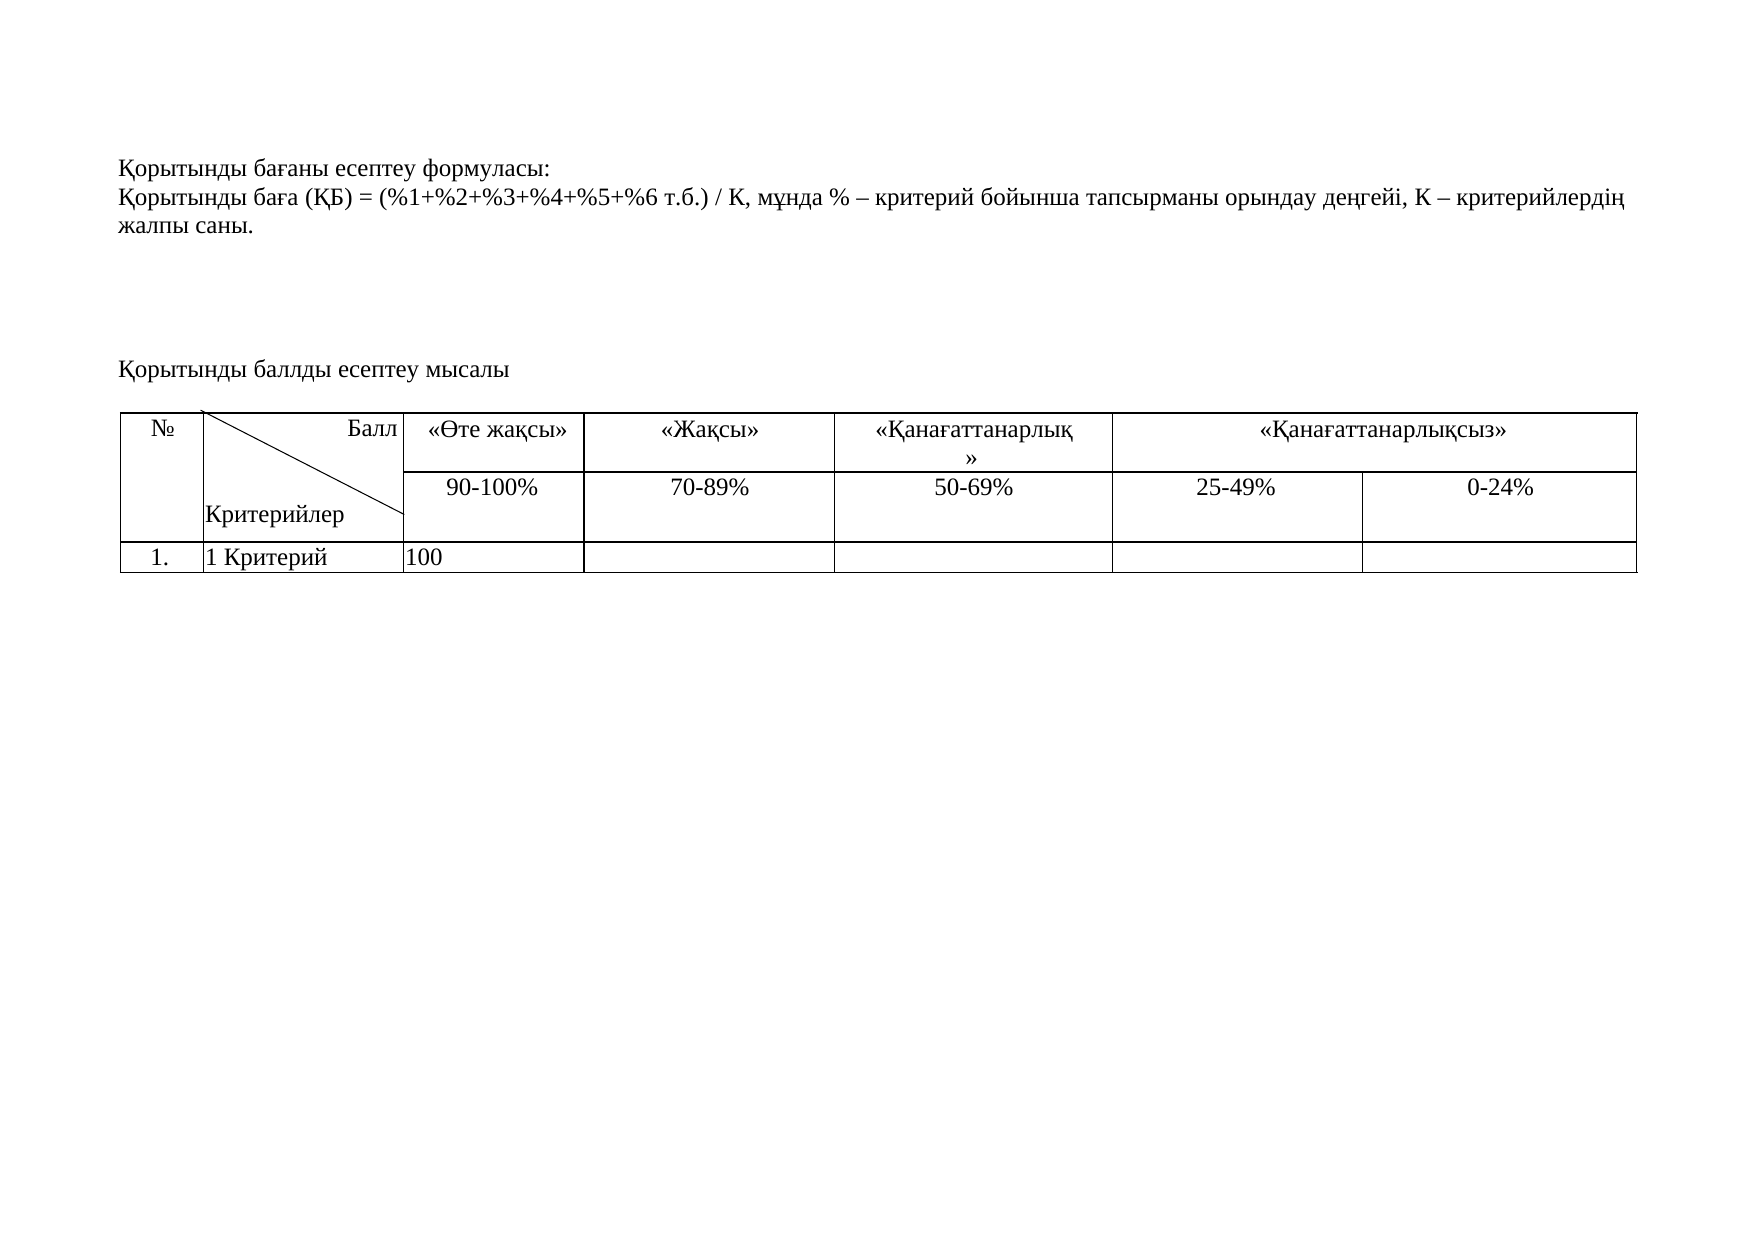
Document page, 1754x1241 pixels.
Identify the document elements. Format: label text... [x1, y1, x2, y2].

table_header «Жақсы» [585, 414, 834, 471]
table_cell 1. [121, 543, 203, 572]
table_cell 1 Критерий [204, 543, 403, 572]
text Қорытынды баға (ҚБ) = (%1+%2+%3+%4+%5+%6 т.б.) / К, мұнда % – критерий бойынша тапсырманы орындау деңгейі, К – критерийлердің жалпы саны. [118, 182, 1681, 239]
table_cell 0-24% [1363, 473, 1636, 541]
table_cell 70-89% [585, 473, 834, 541]
table_cell 50-69% [835, 473, 1112, 541]
table_cell 100 [404, 543, 583, 572]
table_header «Өте жақсы» [404, 414, 583, 471]
table_header «Қанағаттанарлық» [835, 414, 1112, 471]
table_header Балл Критерийлер [204, 414, 403, 541]
table_header «Қанағаттанарлықсыз» [1113, 414, 1636, 471]
table_header № [121, 414, 203, 541]
table_cell [1113, 543, 1362, 572]
table_cell [835, 543, 1112, 572]
table_cell 90-100% [404, 473, 583, 541]
table_cell [585, 543, 834, 572]
table_cell [1363, 543, 1636, 572]
text Қорытынды бағаны есептеу формуласы: [118, 153, 1681, 182]
table_cell 25-49% [1113, 473, 1362, 541]
text Қорытынды баллды есептеу мысалы [118, 354, 1681, 383]
